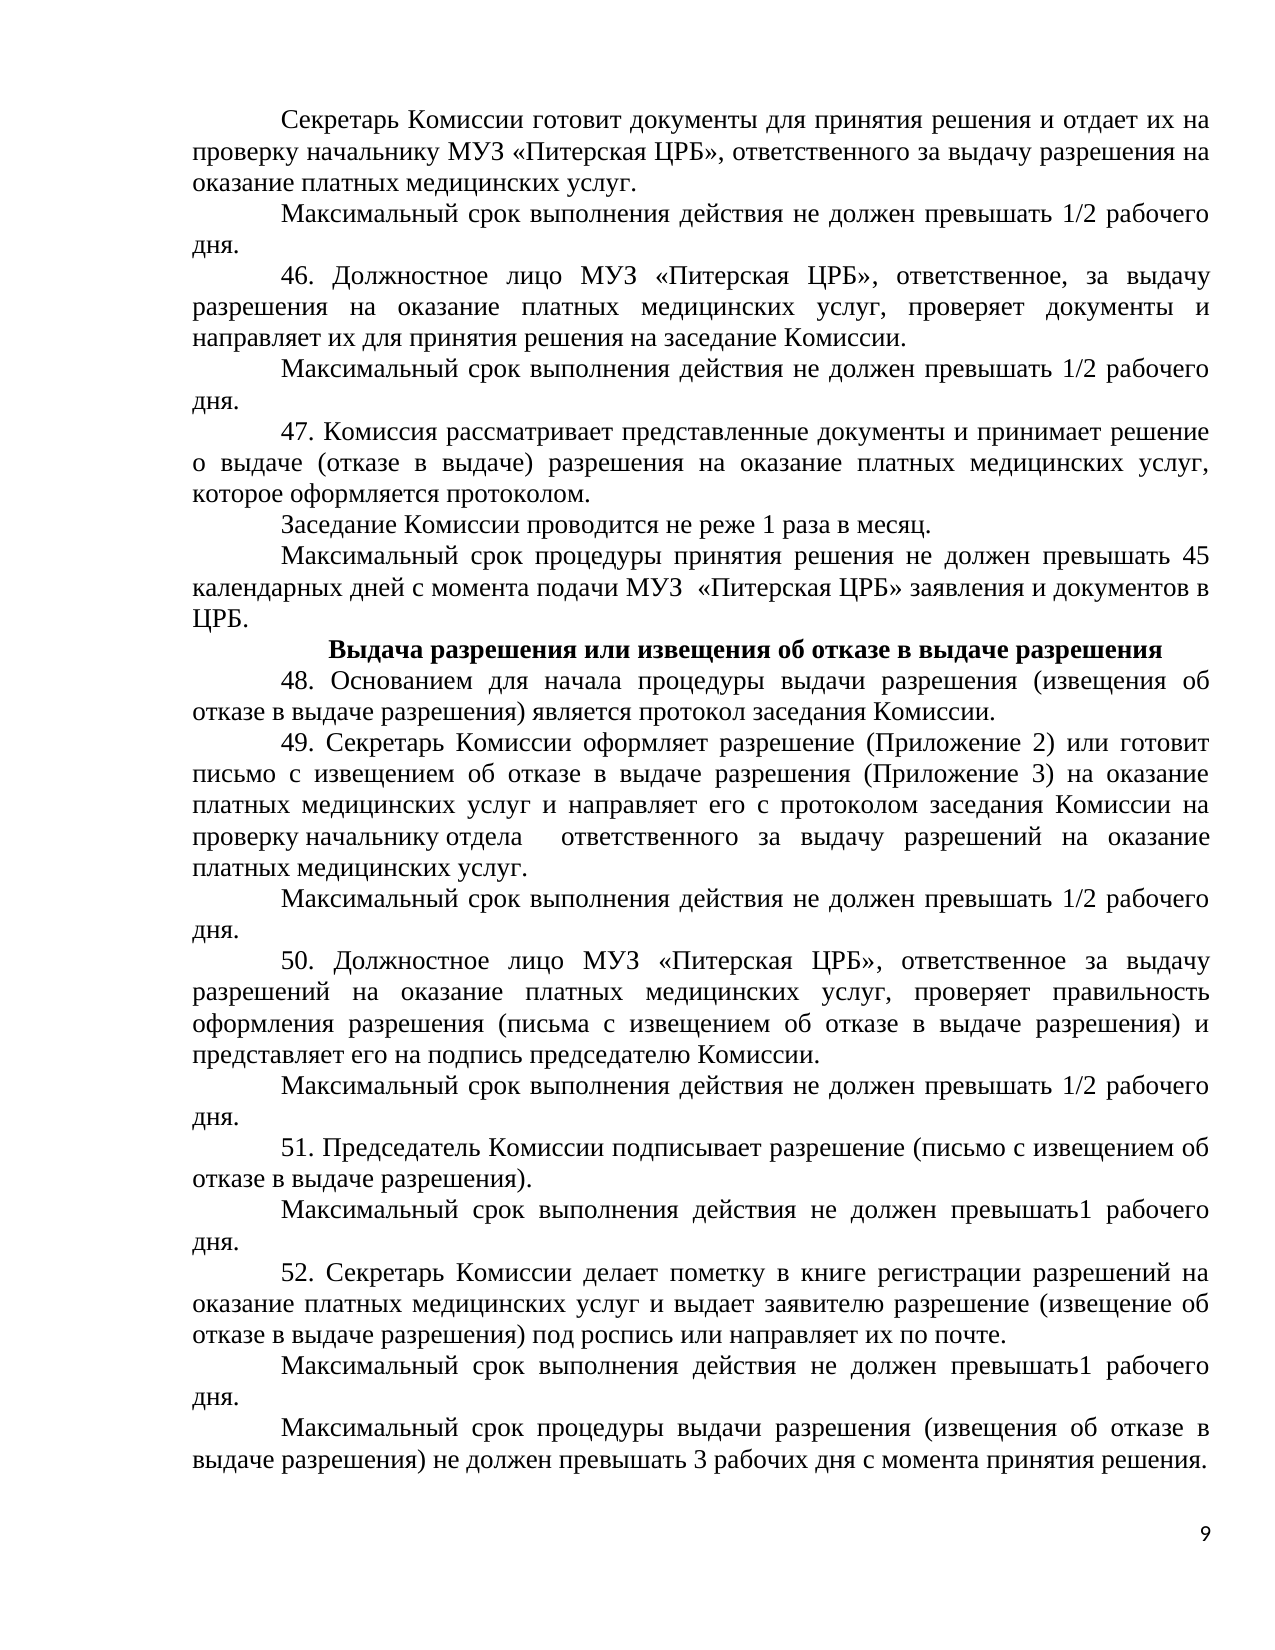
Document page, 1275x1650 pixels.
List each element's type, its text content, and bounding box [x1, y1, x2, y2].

text 46. Должностное лицо МУЗ «Питерская ЦРБ», ответственное, за выдачу разрешения на оказание платных медицинских услуг, проверяет документы и направляет их для принятия решения на заседание Комиссии. [192, 259, 1211, 353]
text 48. Основанием для начала процедуры выдачи разрешения (извещения об отказе в выдаче разрешения) является протокол заседания Комиссии. [192, 664, 1211, 726]
text 51. Председатель Комиссии подписывает разрешение (письмо с извещением об отказе в выдаче разрешения). [192, 1131, 1211, 1193]
text Максимальный срок процедуры выдачи разрешения (извещения об отказе в выдаче разрешения) не должен превышать 3 рабочих дня с момента принятия решения. [192, 1412, 1211, 1474]
text Максимальный срок процедуры принятия решения не должен превышать 45 календарных дней с момента подачи МУЗ «Питерская ЦРБ» заявления и документов в ЦРБ. [192, 539, 1211, 633]
text Максимальный срок выполнения действия не должен превышать 1/2 рабочего дня. [192, 882, 1211, 944]
text 47. Комиссия рассматривает представленные документы и принимает решение о выдаче (отказе в выдаче) разрешения на оказание платных медицинских услуг, которое оформляется протоколом. [192, 415, 1211, 508]
text Выдача разрешения или извещения об отказе в выдаче разрешения [192, 633, 1211, 664]
text Максимальный срок выполнения действия не должен превышать1 рабочего дня. [192, 1193, 1211, 1256]
text 49. Секретарь Комиссии оформляет разрешение (Приложение 2) или готовит письмо с извещением об отказе в выдаче разрешения (Приложение 3) на оказание платных медицинских услуг и направляет его с протоколом заседания Комиссии на проверку начальнику отдела ответственного за выдачу разрешений на оказание платных медицинских услуг. [192, 726, 1211, 882]
text Секретарь Комиссии готовит документы для принятия решения и отдает их на проверку начальнику МУЗ «Питерская ЦРБ», ответственного за выдачу разрешения на оказание платных медицинских услуг. [192, 103, 1211, 197]
text 50. Должностное лицо МУЗ «Питерская ЦРБ», ответственное за выдачу разрешений на оказание платных медицинских услуг, проверяет правильность оформления разрешения (письма с извещением об отказе в выдаче разрешения) и представляет его на подпись председателю Комиссии. [192, 944, 1211, 1069]
text 52. Секретарь Комиссии делает пометку в книге регистрации разрешений на оказание платных медицинских услуг и выдает заявителю разрешение (извещение об отказе в выдаче разрешения) под роспись или направляет их по почте. [192, 1256, 1211, 1349]
text Заседание Комиссии проводится не реже 1 раза в месяц. [192, 508, 1211, 539]
text Максимальный срок выполнения действия не должен превышать 1/2 рабочего дня. [192, 1069, 1211, 1131]
text Максимальный срок выполнения действия не должен превышать 1/2 рабочего дня. [192, 353, 1211, 415]
text Максимальный срок выполнения действия не должен превышать1 рабочего дня. [192, 1349, 1211, 1412]
text Максимальный срок выполнения действия не должен превышать 1/2 рабочего дня. [192, 197, 1211, 259]
